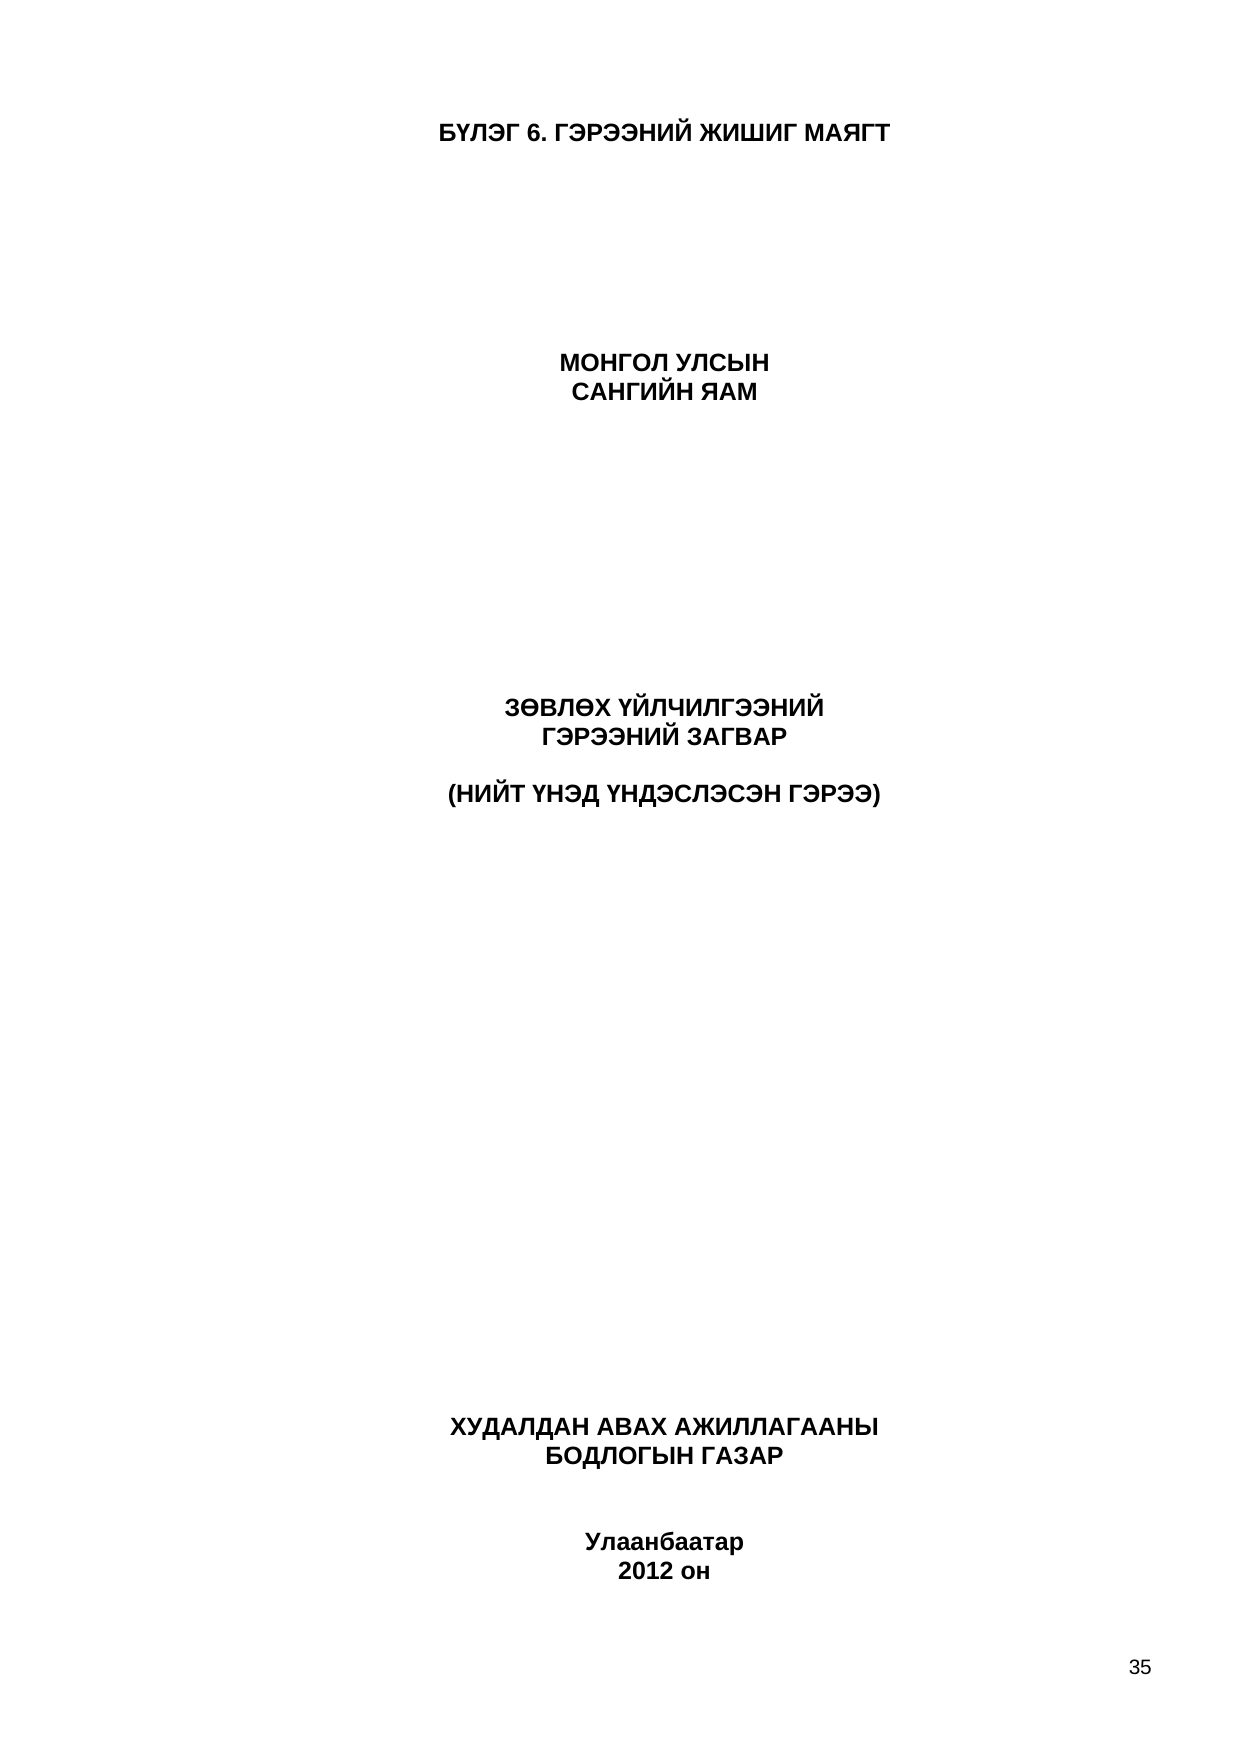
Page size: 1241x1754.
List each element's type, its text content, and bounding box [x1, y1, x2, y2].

text БҮЛЭГ 6. ГЭРЭЭНИЙ ЖИШИГ МАЯГТ [177, 118, 1152, 147]
text ГЭРЭЭНИЙ ЗАГВАР [177, 722, 1152, 751]
text 2012 он [177, 1556, 1152, 1584]
text САНГИЙН ЯАМ [177, 377, 1152, 406]
text (НИЙТ ҮНЭД ҮНДЭСЛЭСЭН ГЭРЭЭ) [177, 779, 1152, 808]
text ЗӨВЛӨХ ҮЙЛЧИЛГЭЭНИЙ [177, 693, 1152, 722]
text БОДЛОГЫН ГАЗАР [177, 1441, 1152, 1469]
text Улаанбаатар [177, 1527, 1152, 1556]
text ХУДАЛДАН АВАХ АЖИЛЛАГААНЫ [177, 1412, 1152, 1441]
text МОНГОЛ УЛСЫН [177, 348, 1152, 377]
